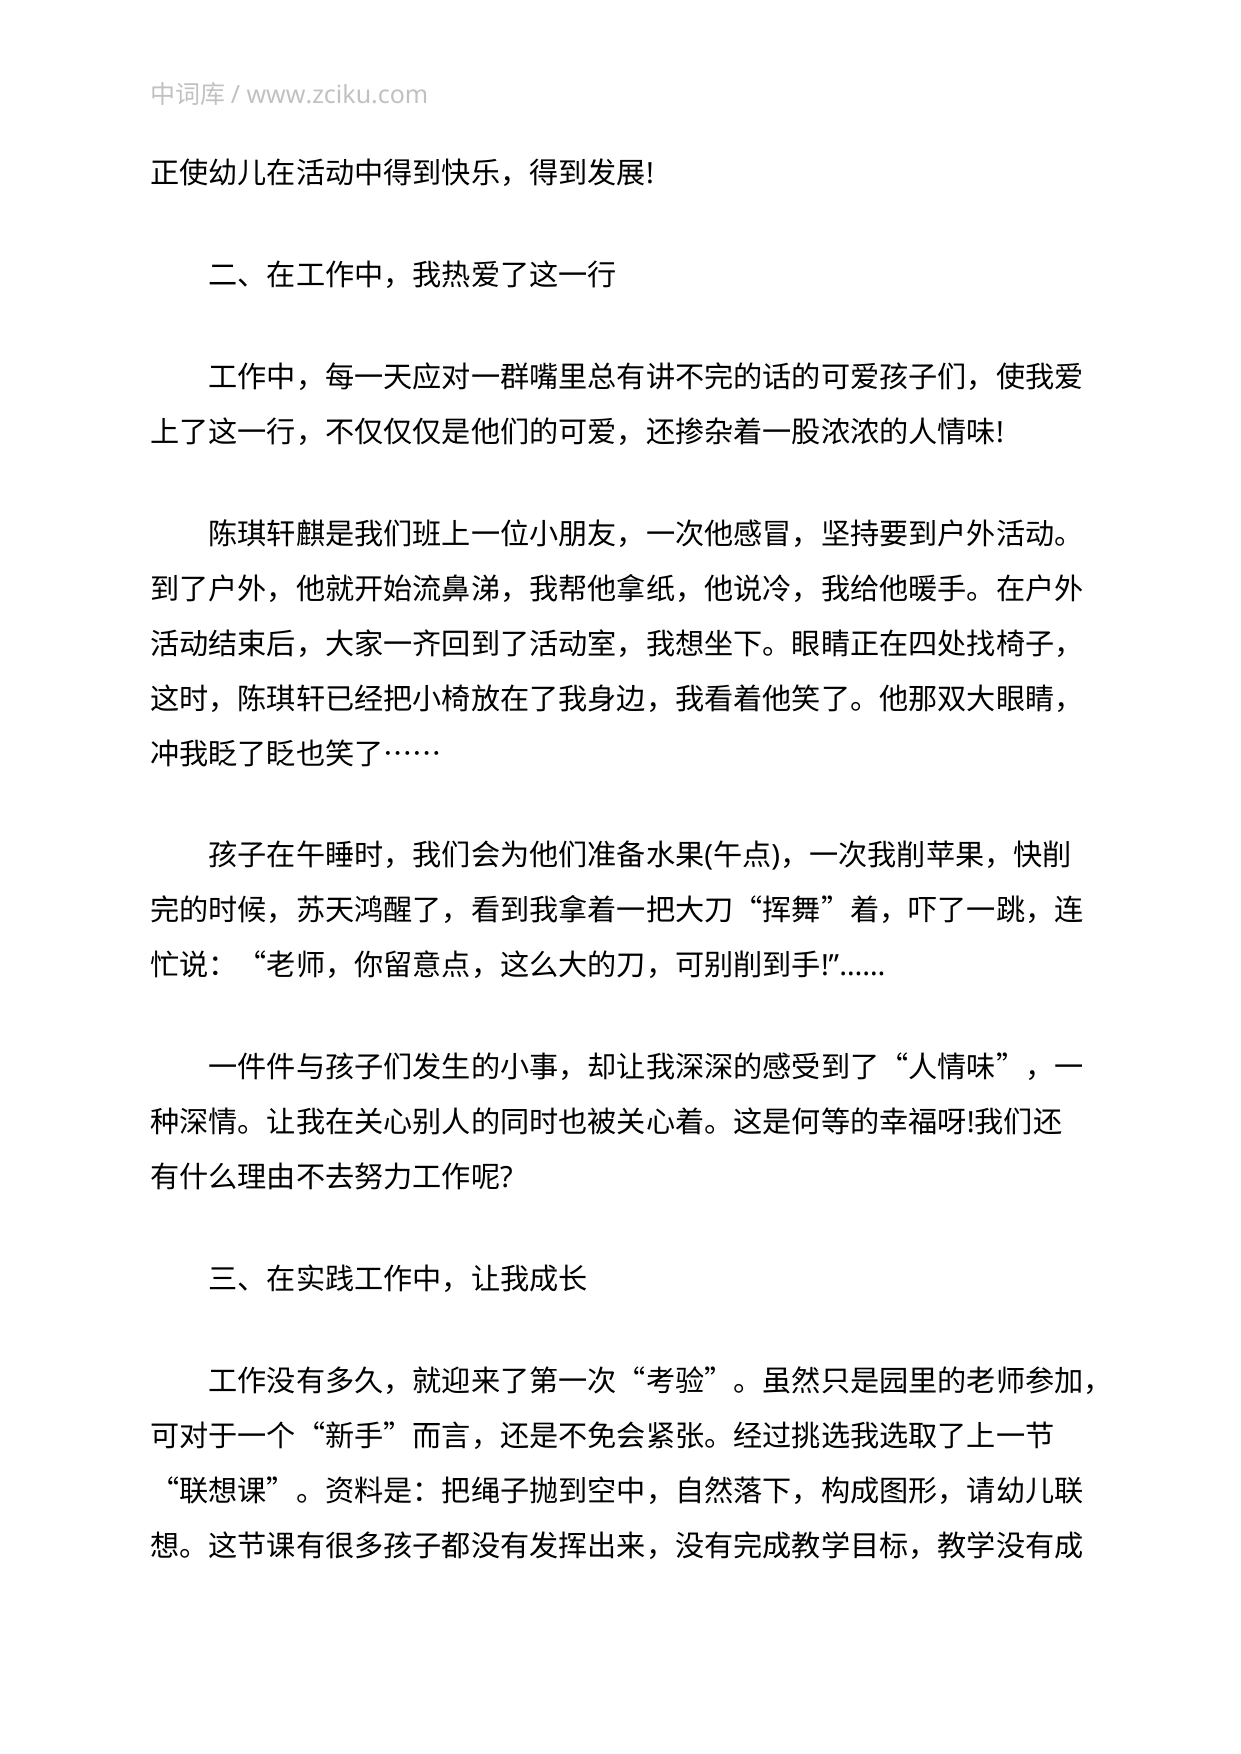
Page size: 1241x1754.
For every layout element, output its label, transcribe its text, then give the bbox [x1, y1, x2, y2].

text 三、在实践工作中，让我成长 [150, 1256, 1090, 1298]
text 陈琪轩麒是我们班上一位小朋友，一次他感冒，坚持要到户外活动。到了户外，他就开始流鼻涕，我帮他拿纸，他说冷，我给他暖手。在户外活动结束后，大家一齐回到了活动室，我想坐下。眼睛正在四处找椅子，这时，陈琪轩已经把小椅放在了我身边，我看着他笑了。他那双大眼睛，冲我眨了眨也笑了…… [150, 511, 1090, 772]
text 二、在工作中，我热爱了这一行 [150, 252, 1090, 294]
text 一件件与孩子们发生的小事，却让我深深的感受到了“人情味”，一种深情。让我在关心别人的同时也被关心着。这是何等的幸福呀!我们还有什么理由不去努力工作呢? [150, 1044, 1090, 1196]
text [150, 150, 1090, 192]
text 孩子在午睡时，我们会为他们准备水果(午点)，一次我削苹果，快削完的时候，苏天鸿醒了，看到我拿着一把大刀“挥舞”着，吓了一跳，连忙说：“老师，你留意点，这么大的刀，可别削到手!”…… [150, 832, 1090, 984]
text 工作中，每一天应对一群嘴里总有讲不完的话的可爱孩子们，使我爱上了这一行，不仅仅仅是他们的可爱，还掺杂着一股浓浓的人情味! [150, 354, 1090, 451]
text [150, 1357, 1090, 1564]
